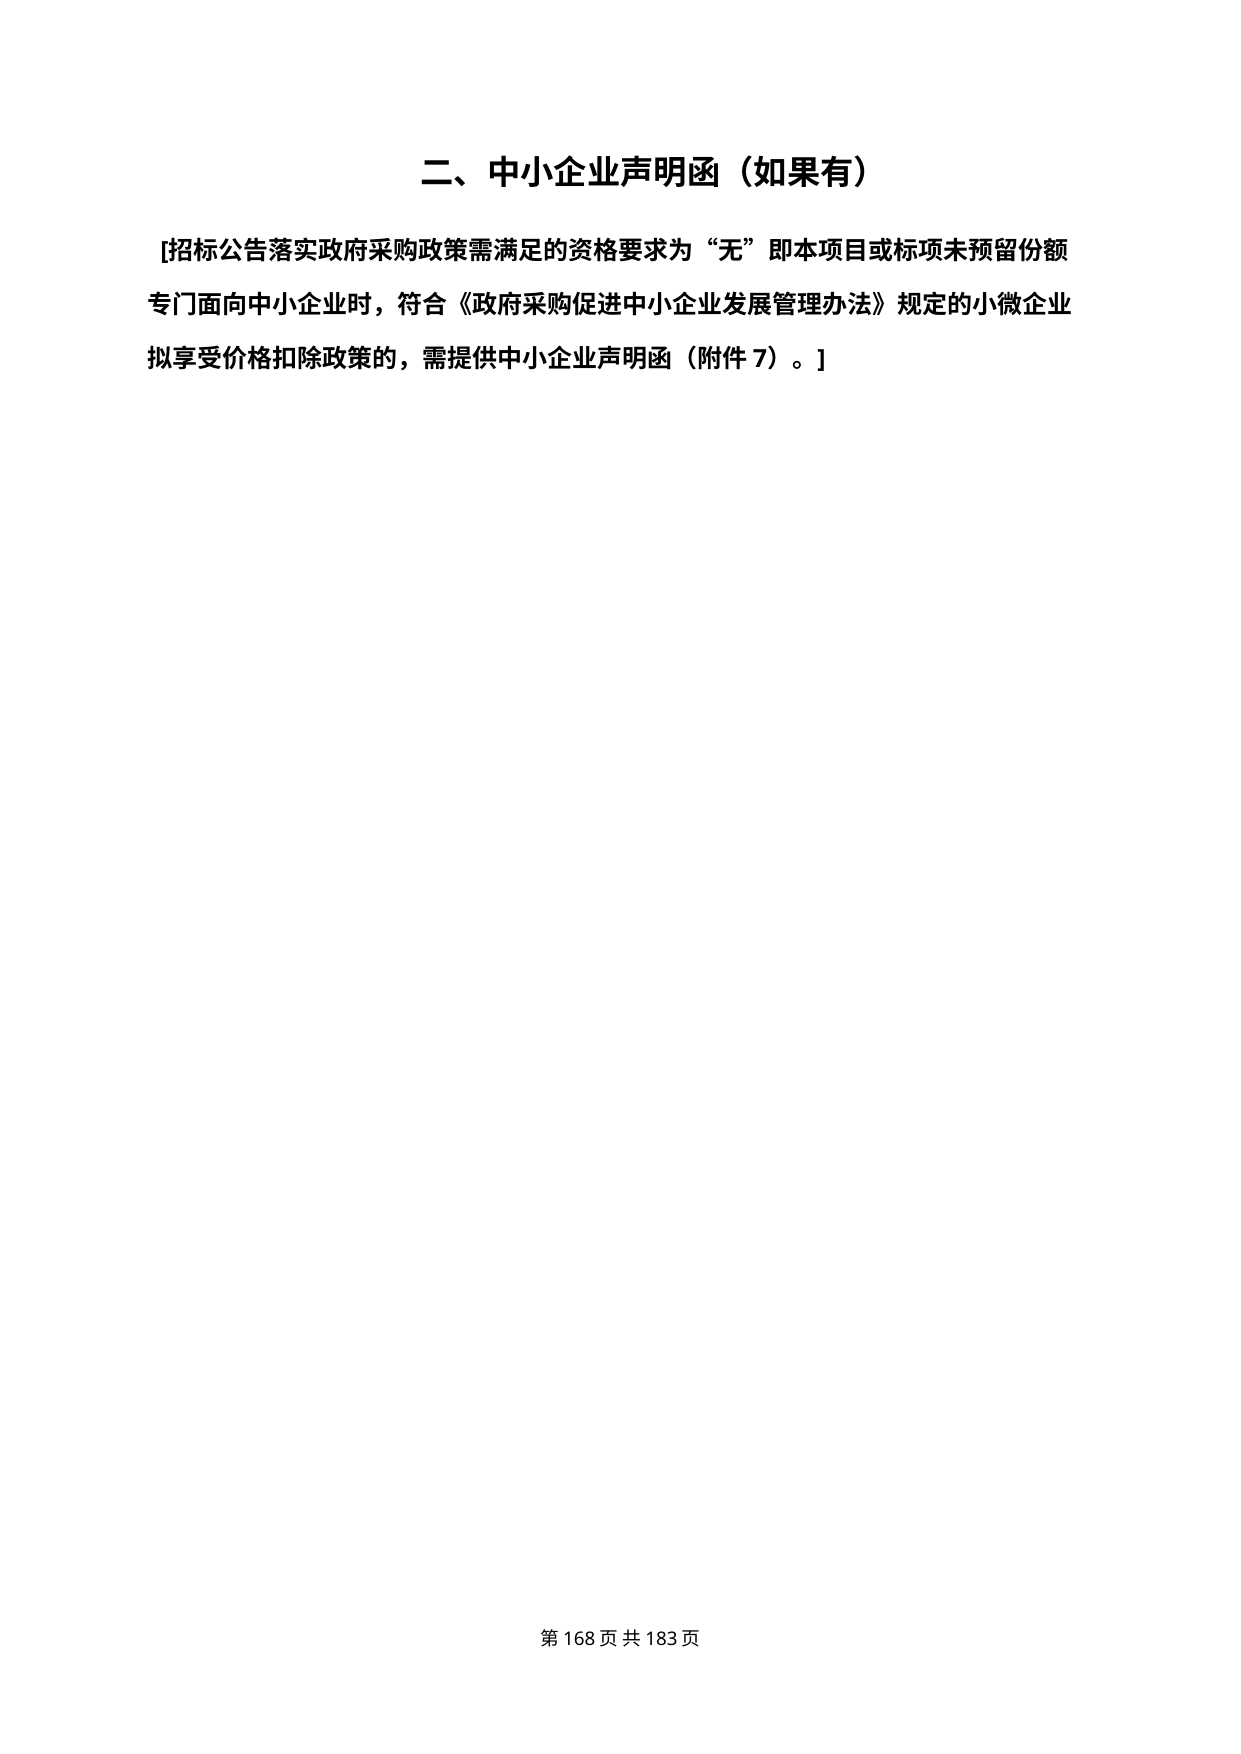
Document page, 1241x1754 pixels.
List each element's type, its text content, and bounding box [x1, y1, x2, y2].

text [招标公告落实政府采购政策需满足的资格要求为“无”即本项目或标项未预留份额专门面向中小企业时，符合《政府采购促进中小企业发展管理办法》规定的小微企业拟享受价格扣除政策的，需提供中小企业声明函（附件7）。] [148, 230, 1092, 375]
text 二、中小企业声明函（如果有） [148, 145, 1092, 194]
